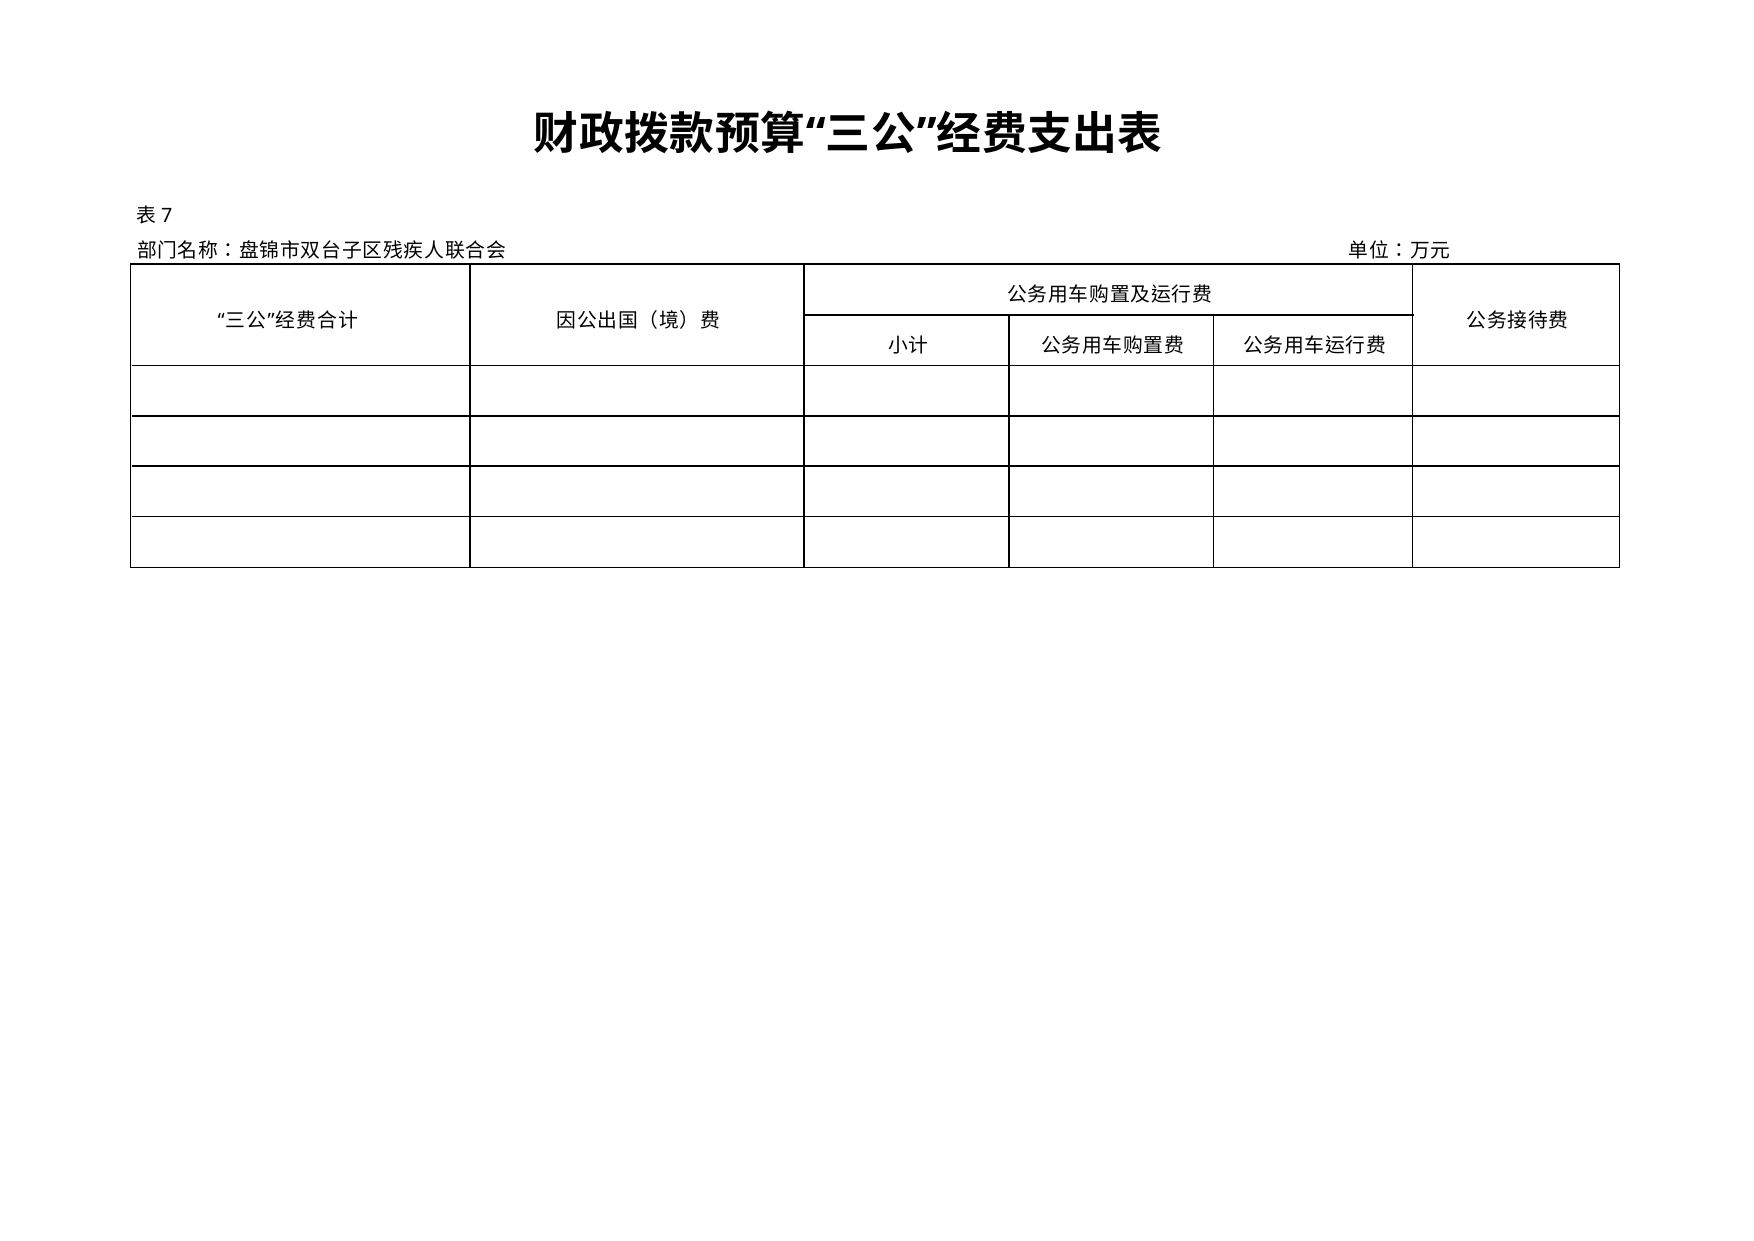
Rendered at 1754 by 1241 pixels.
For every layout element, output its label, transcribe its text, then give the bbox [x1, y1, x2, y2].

table_cell [1413, 467, 1619, 516]
table_cell [471, 467, 803, 516]
table_header 公务接待费 [1413, 265, 1619, 364]
table_cell 公务用车购置费 [1010, 316, 1213, 364]
table_cell [1214, 366, 1412, 415]
table_cell [805, 366, 1008, 415]
table_cell [471, 517, 803, 567]
table_cell [1214, 467, 1412, 516]
table_cell [805, 417, 1008, 465]
table_cell [1214, 517, 1412, 567]
table_cell [471, 366, 803, 415]
table_cell [131, 366, 469, 415]
table_cell [1413, 517, 1619, 567]
table_cell [1010, 417, 1213, 465]
text 表7 [137, 202, 1621, 228]
table_cell [131, 416, 469, 465]
table_cell [471, 417, 803, 465]
table_cell 小计 [805, 316, 1008, 364]
table_cell [1214, 417, 1412, 465]
text 财政拨款预算“三公”经费支出表 [534, 104, 1621, 161]
table_cell [1413, 417, 1619, 465]
table_cell [131, 466, 469, 516]
table_cell [1010, 366, 1213, 415]
table_header 因公出国（境）费 [471, 265, 803, 364]
table_header “三公”经费合计 [131, 265, 469, 364]
table_cell 公务用车运行费 [1214, 316, 1412, 364]
table_cell [805, 467, 1008, 516]
table_cell [1010, 517, 1213, 567]
table_header 公务用车购置及运行费 [805, 265, 1412, 314]
text 部门名称：盘锦市双台子区残疾人联合会 单位：万元 [137, 236, 1621, 263]
table_cell [805, 517, 1008, 567]
table_cell [131, 517, 469, 567]
table_cell [1413, 366, 1619, 415]
table_cell [1010, 467, 1213, 516]
